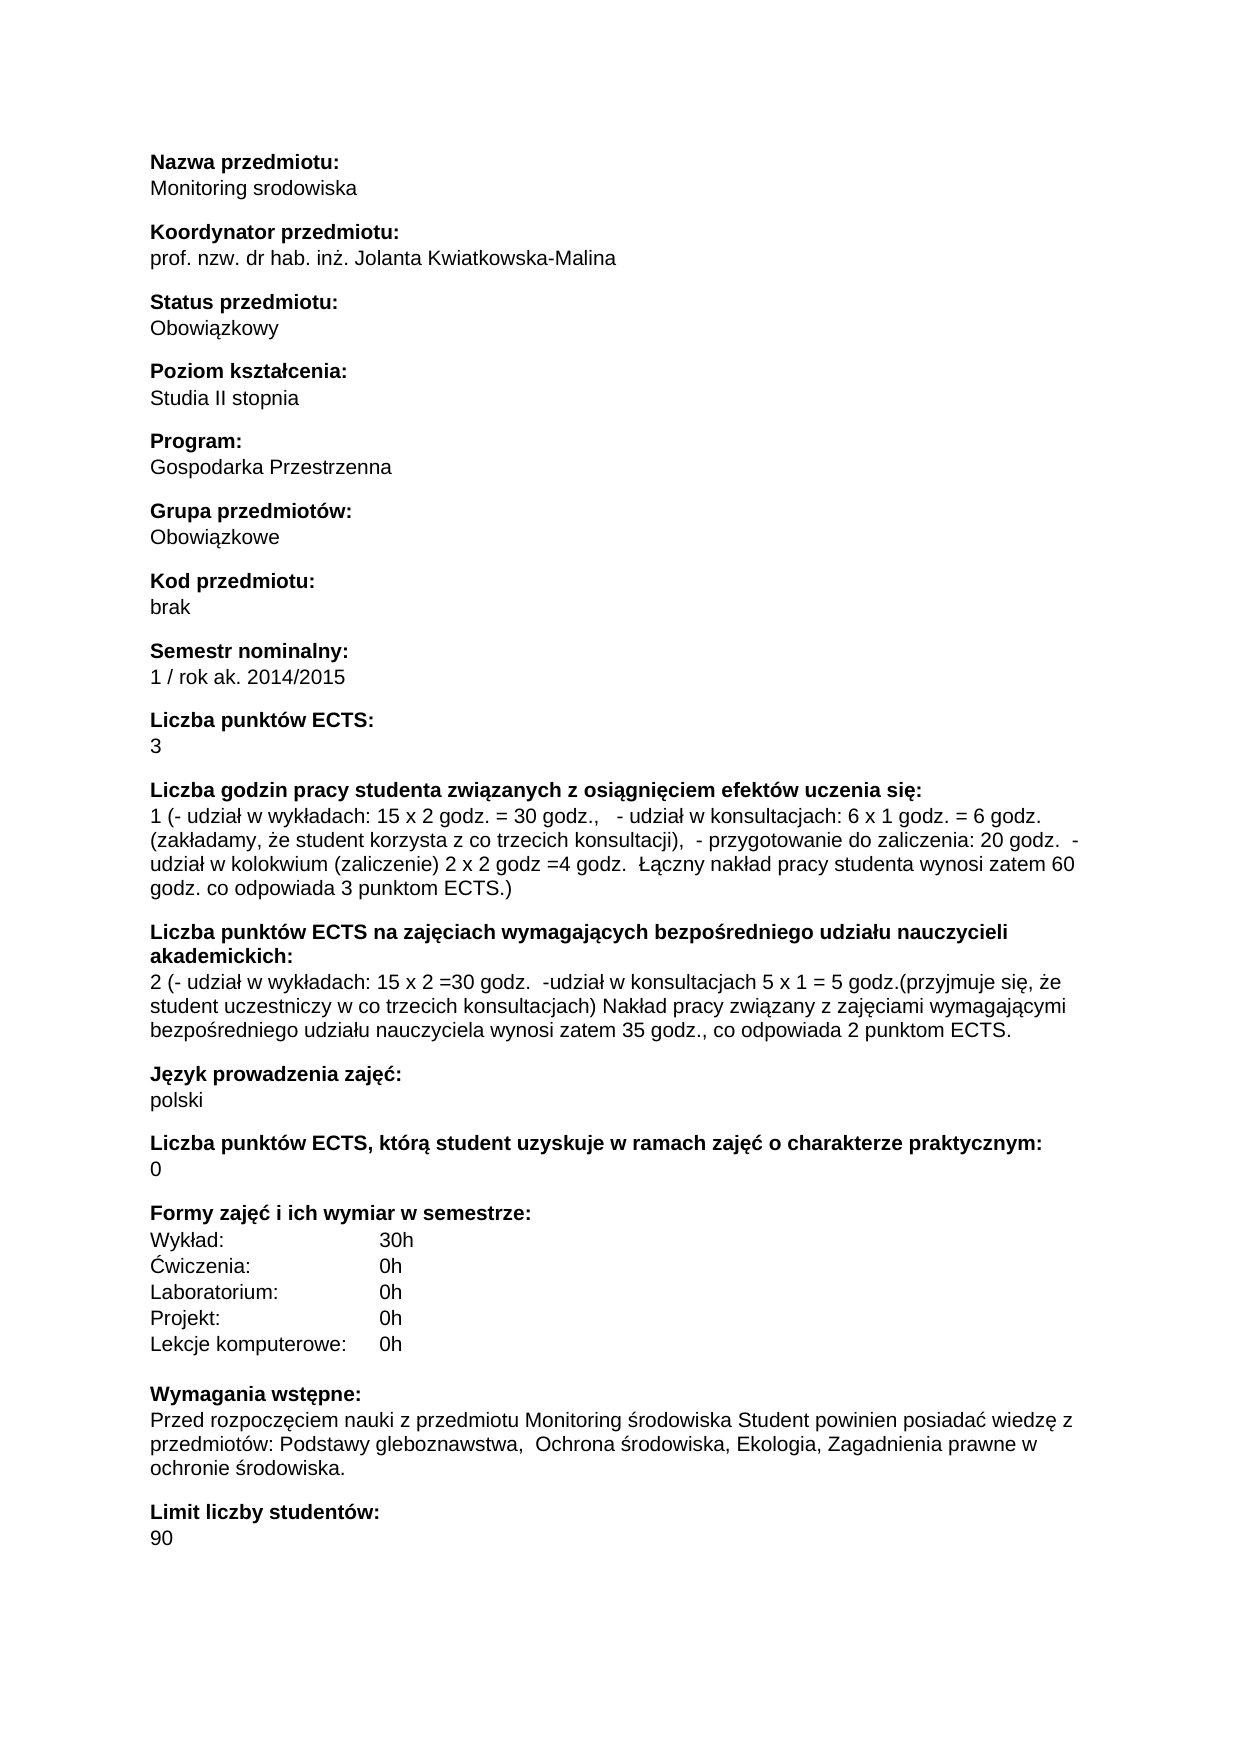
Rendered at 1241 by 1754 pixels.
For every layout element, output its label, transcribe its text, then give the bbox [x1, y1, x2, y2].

table_cell Laboratorium: [140, 1280, 367, 1304]
text brak [150, 595, 1090, 619]
text 90 [150, 1526, 1090, 1549]
table_cell 0h [369, 1304, 597, 1330]
table_cell Projekt: [140, 1306, 367, 1330]
text Przed rozpoczęciem nauki z przedmiotu Monitoring środowiska Student powinien posiadać wiedzę z przedmiotów: Podstawy gleboznawstwa, Ochrona środowiska, Ekologia, Zagadnienia prawne w ochronie środowiska. [150, 1408, 1090, 1480]
text 1 / rok ak. 2014/2015 [150, 664, 1090, 688]
text 1 (- udział w wykładach: 15 x 2 godz. = 30 godz., - udział w konsultacjach: 6 x 1 godz. = 6 godz. (zakładamy, że student korzysta z co trzecich konsultacji), - przygotowanie do zaliczenia: 20 godz. - udział w kolokwium (zaliczenie) 2 x 2 godz =4 godz. Łączny nakład pracy studenta wynosi zatem 60 godz. co odpowiada 3 punktom ECTS.) [150, 804, 1090, 900]
text Studia II stopnia [150, 385, 1090, 409]
text Kod przedmiotu: [150, 569, 1090, 593]
table_cell 0h [369, 1252, 597, 1278]
table_header 30h [369, 1228, 597, 1252]
text Liczba punktów ECTS na zajęciach wymagających bezpośredniego udziału nauczycieli akademickich: [150, 920, 1090, 968]
text Wymagania wstępne: [150, 1382, 1090, 1406]
text 0 [150, 1157, 1090, 1181]
text Liczba godzin pracy studenta związanych z osiągnięciem efektów uczenia się: [150, 778, 1090, 802]
text Nazwa przedmiotu: [150, 150, 1090, 174]
text 2 (- udział w wykładach: 15 x 2 =30 godz. -udział w konsultacjach 5 x 1 = 5 godz.(przyjmuje się, że student uczestniczy w co trzecich konsultacjach) Nakład pracy związany z zajęciami wymagającymi bezpośredniego udziału nauczyciela wynosi zatem 35 godz., co odpowiada 2 punktom ECTS. [150, 970, 1090, 1042]
text Gospodarka Przestrzenna [150, 455, 1090, 479]
table_header Wykład: [140, 1228, 367, 1252]
text Status przedmiotu: [150, 289, 1090, 313]
text Obowiązkowy [150, 316, 1090, 339]
text 3 [150, 734, 1090, 758]
text Koordynator przedmiotu: [150, 220, 1090, 244]
text Monitoring srodowiska [150, 176, 1090, 200]
text Limit liczby studentów: [150, 1499, 1090, 1523]
text Program: [150, 429, 1090, 453]
table_cell Ćwiczenia: [140, 1254, 367, 1278]
text Formy zajęć i ich wymiar w semestrze: [150, 1201, 1090, 1225]
text Poziom kształcenia: [150, 359, 1090, 383]
text Obowiązkowe [150, 525, 1090, 549]
text Liczba punktów ECTS: [150, 708, 1090, 732]
text Język prowadzenia zajęć: [150, 1061, 1090, 1085]
text Semestr nominalny: [150, 638, 1090, 662]
table_cell 0h [369, 1330, 597, 1356]
text Grupa przedmiotów: [150, 499, 1090, 523]
text Liczba punktów ECTS, którą student uzyskuje w ramach zajęć o charakterze praktycznym: [150, 1131, 1090, 1155]
text polski [150, 1087, 1090, 1111]
table_cell 0h [369, 1278, 597, 1304]
table_cell Lekcje komputerowe: [140, 1332, 367, 1356]
text prof. nzw. dr hab. inż. Jolanta Kwiatkowska-Malina [150, 246, 1090, 270]
